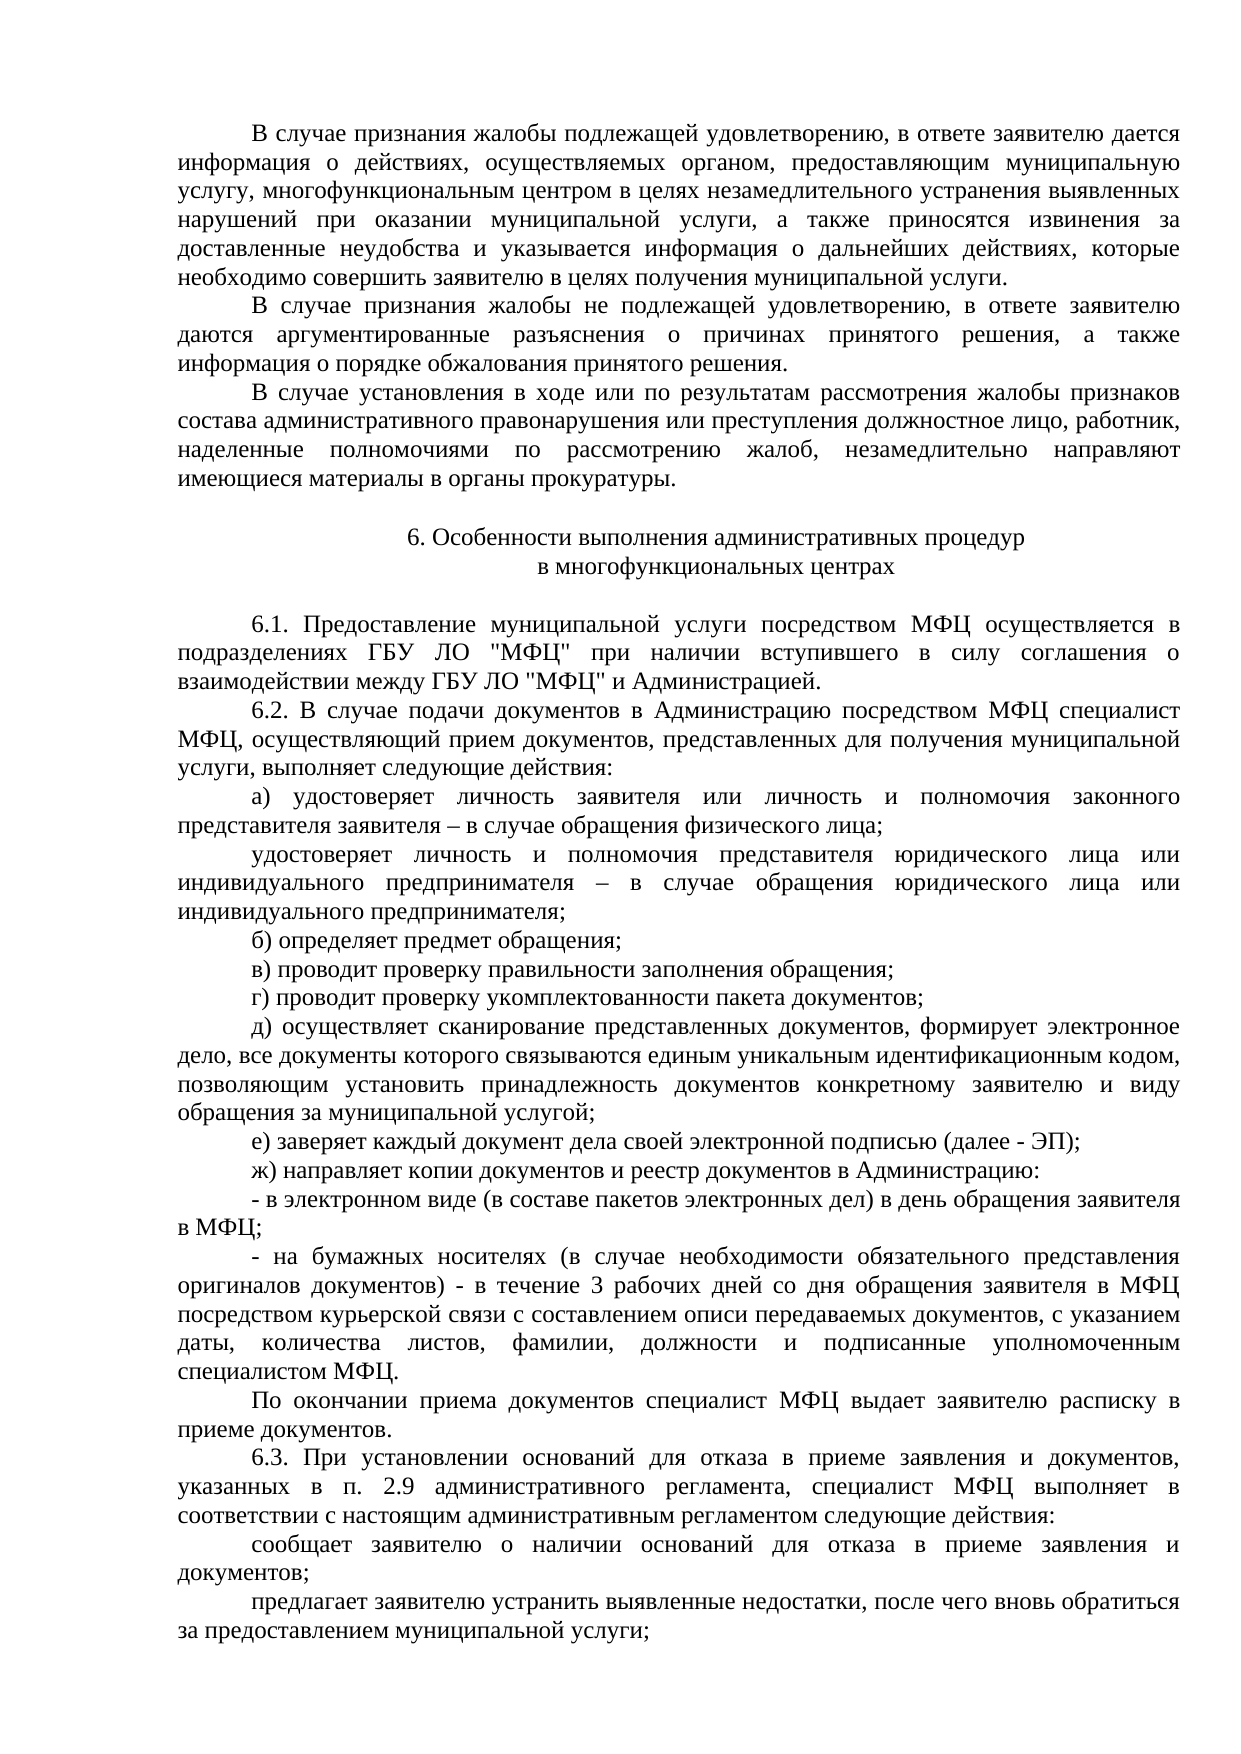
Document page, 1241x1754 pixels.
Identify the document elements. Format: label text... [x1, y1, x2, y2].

text г) проводит проверку укомплектованности пакета документов; [177, 982, 1181, 1011]
text В случае признания жалобы не подлежащей удовлетворению, в ответе заявителю даются аргументированные разъяснения о причинах принятого решения, а также информация о порядке обжалования принятого решения. [177, 291, 1181, 377]
text в многофункциональных центрах [177, 551, 1181, 580]
text сообщает заявителю о наличии оснований для отказа в приеме заявления и документов; [177, 1529, 1181, 1586]
text в) проводит проверку правильности заполнения обращения; [177, 954, 1181, 982]
text 6.2. В случае подачи документов в Администрацию посредством МФЦ специалист МФЦ, осуществляющий прием документов, представленных для получения муниципальной услуги, выполняет следующие действия: [177, 695, 1181, 781]
text 6.3. При установлении оснований для отказа в приеме заявления и документов, указанных в п. 2.9 административного регламента, специалист МФЦ выполняет в соответствии с настоящим административным регламентом следующие действия: [177, 1442, 1181, 1529]
text - на бумажных носителях (в случае необходимости обязательного представления оригиналов документов) - в течение 3 рабочих дней со дня обращения заявителя в МФЦ посредством курьерской связи с составлением описи передаваемых документов, с указанием даты, количества листов, фамилии, должности и подписанные уполномоченным специалистом МФЦ. [177, 1241, 1181, 1385]
text 6.1. Предоставление муниципальной услуги посредством МФЦ осуществляется в подразделениях ГБУ ЛО "МФЦ" при наличии вступившего в силу соглашения о взаимодействии между ГБУ ЛО "МФЦ" и Администрацией. [177, 609, 1181, 695]
text - в электронном виде (в составе пакетов электронных дел) в день обращения заявителя в МФЦ; [177, 1184, 1181, 1241]
text ж) направляет копии документов и реестр документов в Администрацию: [177, 1155, 1181, 1184]
text По окончании приема документов специалист МФЦ выдает заявителю расписку в приеме документов. [177, 1385, 1181, 1442]
text предлагает заявителю устранить выявленные недостатки, после чего вновь обратиться за предоставлением муниципальной услуги; [177, 1586, 1181, 1644]
text 6. Особенности выполнения административных процедур [177, 522, 1181, 551]
text В случае признания жалобы подлежащей удовлетворению, в ответе заявителю дается информация о действиях, осуществляемых органом, предоставляющим муниципальную услугу, многофункциональным центром в целях незамедлительного устранения выявленных нарушений при оказании муниципальной услуги, а также приносятся извинения за доставленные неудобства и указывается информация о дальнейших действиях, которые необходимо совершить заявителю в целях получения муниципальной услуги. [177, 118, 1181, 291]
text е) заверяет каждый документ дела своей электронной подписью (далее - ЭП); [177, 1126, 1181, 1155]
text а) удостоверяет личность заявителя или личность и полномочия законного представителя заявителя – в случае обращения физического лица; [177, 781, 1181, 839]
text д) осуществляет сканирование представленных документов, формирует электронное дело, все документы которого связываются единым уникальным идентификационным кодом, позволяющим установить принадлежность документов конкретному заявителю и виду обращения за муниципальной услугой; [177, 1011, 1181, 1126]
text удостоверяет личность и полномочия представителя юридического лица или индивидуального предпринимателя – в случае обращения юридического лица или индивидуального предпринимателя; [177, 839, 1181, 925]
text В случае установления в ходе или по результатам рассмотрения жалобы признаков состава административного правонарушения или преступления должностное лицо, работник, наделенные полномочиями по рассмотрению жалоб, незамедлительно направляют имеющиеся материалы в органы прокуратуры. [177, 377, 1181, 492]
text б) определяет предмет обращения; [177, 925, 1181, 954]
